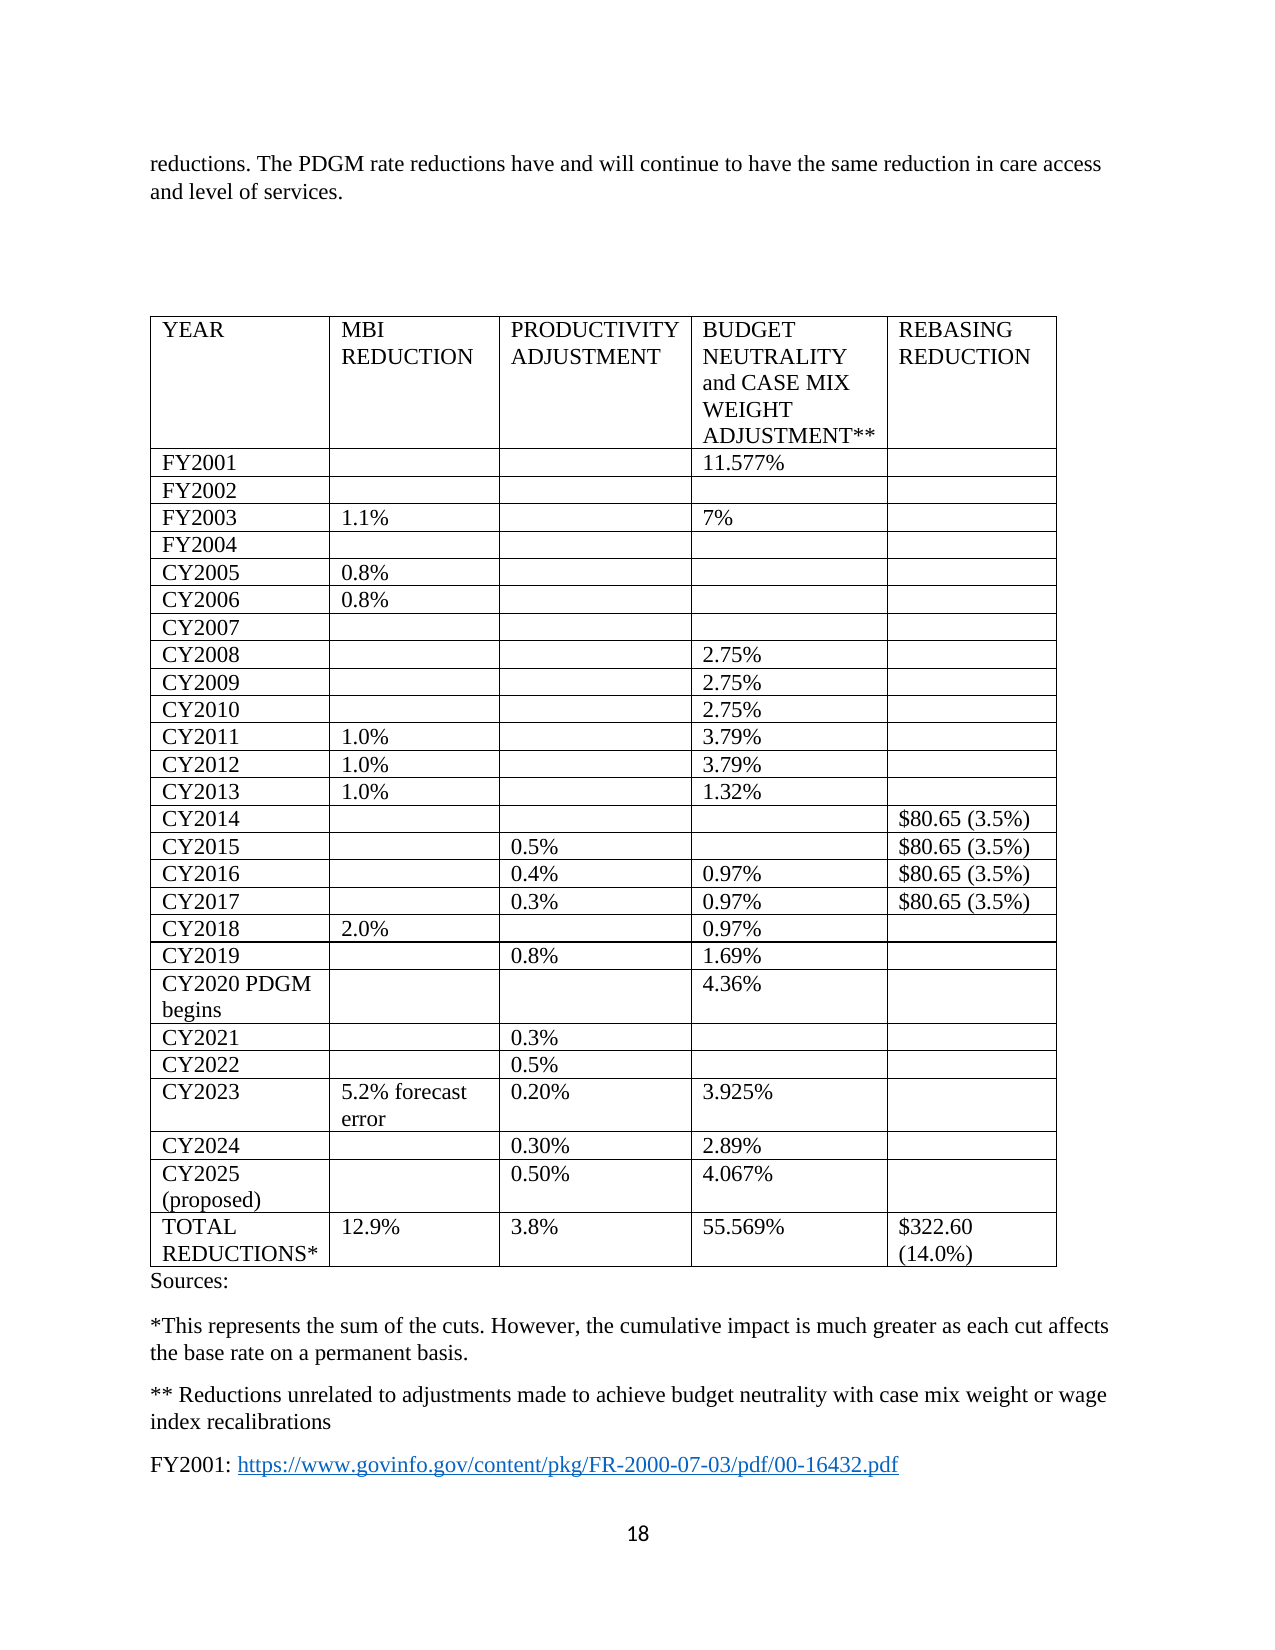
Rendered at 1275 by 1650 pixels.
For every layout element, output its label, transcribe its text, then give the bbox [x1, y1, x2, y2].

table_cell [500, 669, 691, 695]
table_cell [330, 1160, 499, 1212]
table_cell CY2012 [151, 751, 329, 777]
table_cell [888, 532, 1056, 558]
table_cell 1.32% [692, 778, 887, 804]
table_cell CY2011 [151, 723, 329, 750]
table_cell [330, 1024, 499, 1050]
table_cell [692, 806, 887, 832]
table_cell [330, 614, 499, 640]
table_cell [692, 532, 887, 558]
table_cell [888, 1132, 1056, 1158]
table_cell [500, 751, 691, 777]
table_cell [888, 696, 1056, 722]
table_cell [888, 641, 1056, 667]
table_cell 0.3% [500, 1024, 691, 1050]
table_cell [692, 477, 887, 503]
table_cell [888, 614, 1056, 640]
table_cell CY2017 [151, 888, 329, 914]
table_cell [500, 504, 691, 531]
table_cell 1.0% [330, 751, 499, 777]
table_cell 11.577% [692, 449, 887, 476]
table_cell [888, 1079, 1056, 1131]
table_cell CY2020 PDGM begins [151, 970, 329, 1023]
table_cell 2.75% [692, 641, 887, 667]
table_cell [888, 915, 1056, 941]
table_cell $80.65 (3.5%) [888, 806, 1056, 832]
table_cell [888, 559, 1056, 585]
table_cell [888, 669, 1056, 695]
table_cell 0.8% [330, 559, 499, 585]
table_cell [330, 449, 499, 476]
table_cell CY2016 [151, 860, 329, 887]
table_cell [330, 532, 499, 558]
table_header YEAR [151, 317, 329, 448]
table_cell [692, 614, 887, 640]
table_cell [330, 970, 499, 1023]
text *This represents the sum of the cuts. However, the cumulative impact is much greater as each cut affects the base rate on a permanent basis. [150, 1312, 1125, 1365]
table_cell $80.65 (3.5%) [888, 888, 1056, 914]
table_header BUDGET NEUTRALITY and CASE MIX WEIGHT ADJUSTMENT** [692, 317, 887, 448]
table_cell [500, 586, 691, 613]
table_cell [330, 833, 499, 859]
table_cell [330, 641, 499, 667]
text ** Reductions unrelated to adjustments made to achieve budget neutrality with case mix weight or wage index recalibrations [150, 1382, 1125, 1434]
table_cell [888, 970, 1056, 1023]
table_cell [888, 751, 1056, 777]
table_cell FY2001 [151, 449, 329, 476]
table_cell 0.3% [500, 888, 691, 914]
table_cell 1.0% [330, 723, 499, 750]
table_cell [888, 723, 1056, 750]
table_cell [330, 1132, 499, 1158]
table_cell [888, 1160, 1056, 1212]
table_header REBASING REDUCTION [888, 317, 1056, 448]
table_cell 0.5% [500, 833, 691, 859]
table_cell 0.8% [330, 586, 499, 613]
table_cell [692, 586, 887, 613]
table_cell 3.8% [500, 1213, 691, 1266]
table_cell CY2010 [151, 696, 329, 722]
table_cell 55.569% [692, 1213, 887, 1266]
table_cell CY2013 [151, 778, 329, 804]
table_cell [500, 723, 691, 750]
table_cell [500, 532, 691, 558]
table_cell CY2009 [151, 669, 329, 695]
table_cell 3.79% [692, 751, 887, 777]
table_cell $80.65 (3.5%) [888, 860, 1056, 887]
table_cell [888, 586, 1056, 613]
table_cell [330, 943, 499, 969]
table_cell 2.89% [692, 1132, 887, 1158]
table_cell [500, 806, 691, 832]
text FY2001: https://www.govinfo.gov/content/pkg/FR-2000-07-03/pdf/00-16432.pdf [150, 1451, 1125, 1477]
table_cell [888, 1024, 1056, 1050]
table_cell CY2014 [151, 806, 329, 832]
table_cell [692, 559, 887, 585]
table_cell [500, 641, 691, 667]
table_cell 0.4% [500, 860, 691, 887]
table_cell CY2006 [151, 586, 329, 613]
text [150, 150, 1125, 205]
table_cell [888, 477, 1056, 503]
table_cell 4.36% [692, 970, 887, 1023]
table_cell [692, 1024, 887, 1050]
table_cell CY2021 [151, 1024, 329, 1050]
table_cell $322.60 (14.0%) [888, 1213, 1056, 1266]
table_cell 1.69% [692, 943, 887, 969]
table_cell CY2025 (proposed) [151, 1160, 329, 1212]
table_cell [500, 915, 691, 941]
table_cell $80.65 (3.5%) [888, 833, 1056, 859]
table_cell [888, 778, 1056, 804]
table_cell 2.75% [692, 696, 887, 722]
table_cell [888, 504, 1056, 531]
table_cell [330, 888, 499, 914]
table_cell FY2004 [151, 532, 329, 558]
table_cell 3.925% [692, 1079, 887, 1131]
table_cell [330, 1051, 499, 1077]
table_cell [500, 778, 691, 804]
table_cell 0.97% [692, 888, 887, 914]
table_cell 0.97% [692, 860, 887, 887]
table_header MBI REDUCTION [330, 317, 499, 448]
table_cell [500, 970, 691, 1023]
table_cell [500, 614, 691, 640]
table_cell CY2023 [151, 1079, 329, 1131]
table_cell FY2003 [151, 504, 329, 531]
table_cell [692, 1051, 887, 1077]
table_cell FY2002 [151, 477, 329, 503]
table_cell 5.2% forecast error [330, 1079, 499, 1131]
table_cell 2.0% [330, 915, 499, 941]
table_cell 0.20% [500, 1079, 691, 1131]
table_cell [330, 696, 499, 722]
table_cell 0.30% [500, 1132, 691, 1158]
table_cell [330, 669, 499, 695]
table_cell 0.50% [500, 1160, 691, 1212]
table_cell [500, 449, 691, 476]
table_cell CY2007 [151, 614, 329, 640]
table_cell [692, 833, 887, 859]
table_cell CY2018 [151, 915, 329, 941]
table_header PRODUCTIVITY ADJUSTMENT [500, 317, 691, 448]
table_cell 1.0% [330, 778, 499, 804]
table_cell CY2024 [151, 1132, 329, 1158]
table_cell CY2022 [151, 1051, 329, 1077]
table_cell [330, 860, 499, 887]
table_cell 1.1% [330, 504, 499, 531]
table_cell CY2015 [151, 833, 329, 859]
text Sources: [150, 1267, 1125, 1293]
table_cell [888, 449, 1056, 476]
table_cell TOTAL REDUCTIONS* [151, 1213, 329, 1266]
table_cell 0.8% [500, 943, 691, 969]
table_cell [888, 943, 1056, 969]
table_cell 12.9% [330, 1213, 499, 1266]
table_cell CY2019 [151, 943, 329, 969]
table_cell [500, 696, 691, 722]
table_cell CY2008 [151, 641, 329, 667]
table_cell [500, 477, 691, 503]
table_cell [500, 559, 691, 585]
table_cell 0.5% [500, 1051, 691, 1077]
table_cell [330, 477, 499, 503]
table_cell [330, 806, 499, 832]
table_cell 3.79% [692, 723, 887, 750]
table_cell CY2005 [151, 559, 329, 585]
table_cell 0.97% [692, 915, 887, 941]
table_cell 7% [692, 504, 887, 531]
table_cell 2.75% [692, 669, 887, 695]
table_cell 4.067% [692, 1160, 887, 1212]
table_cell [888, 1051, 1056, 1077]
